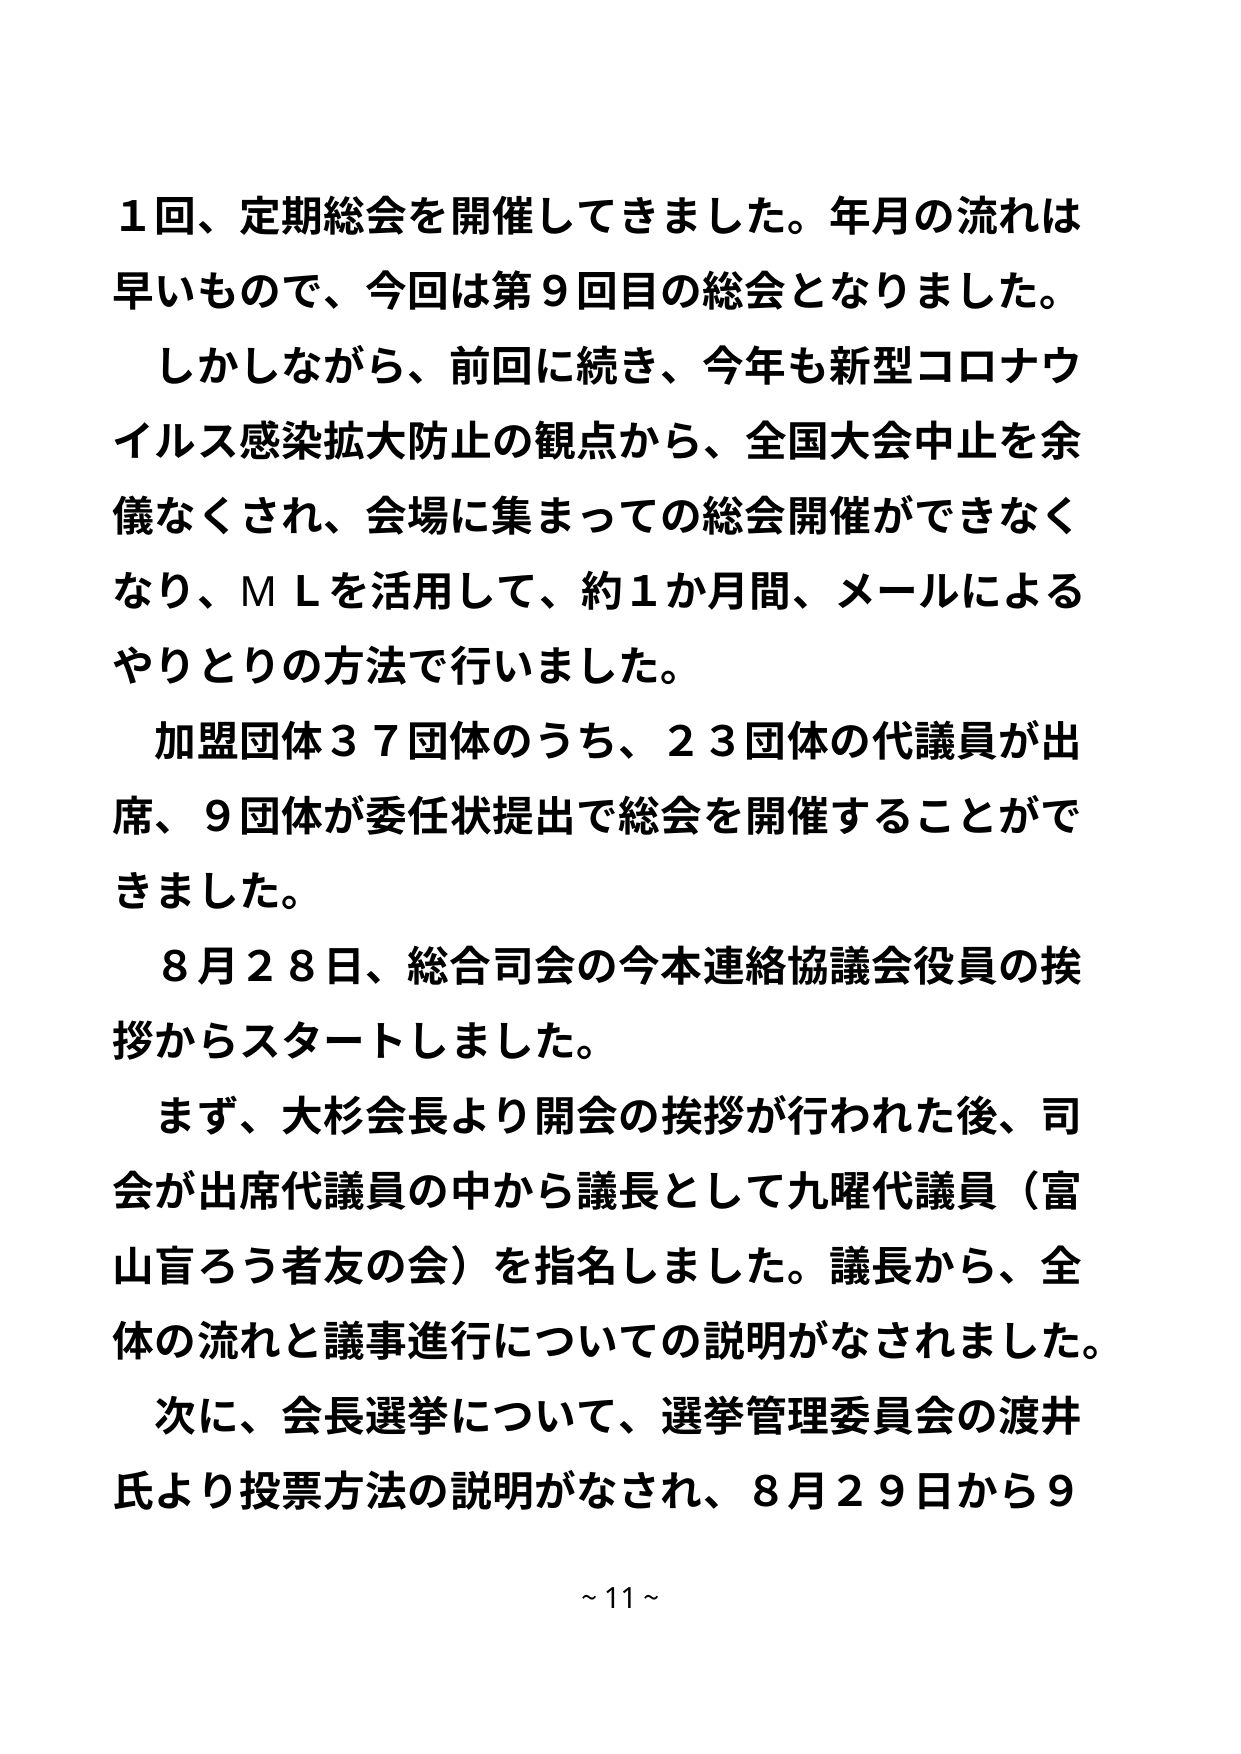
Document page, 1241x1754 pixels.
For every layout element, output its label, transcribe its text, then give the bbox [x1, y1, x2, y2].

text まず、大杉会長より開会の挨拶が行われた後、司会が出席代議員の中から議長として九曜代議員（富山盲ろう者友の会）を指名しました。議長から、全体の流れと議事進行についての説明がなされました。 [112, 1068, 1115, 1368]
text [112, 168, 1115, 318]
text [112, 1368, 1115, 1518]
text 加盟団体３７団体のうち、２３団体の代議員が出席、９団体が委任状提出で総会を開催することができました。 [112, 693, 1115, 918]
text しかしながら、前回に続き、今年も新型コロナウイルス感染拡大防止の観点から、全国大会中止を余儀なくされ、会場に集まっての総会開催ができなくなり、МＬを活用して、約１か月間、メールによるやりとりの方法で行いました。 [112, 318, 1115, 693]
text ８月２８日、総合司会の今本連絡協議会役員の挨拶からスタートしました。 [112, 918, 1115, 1068]
